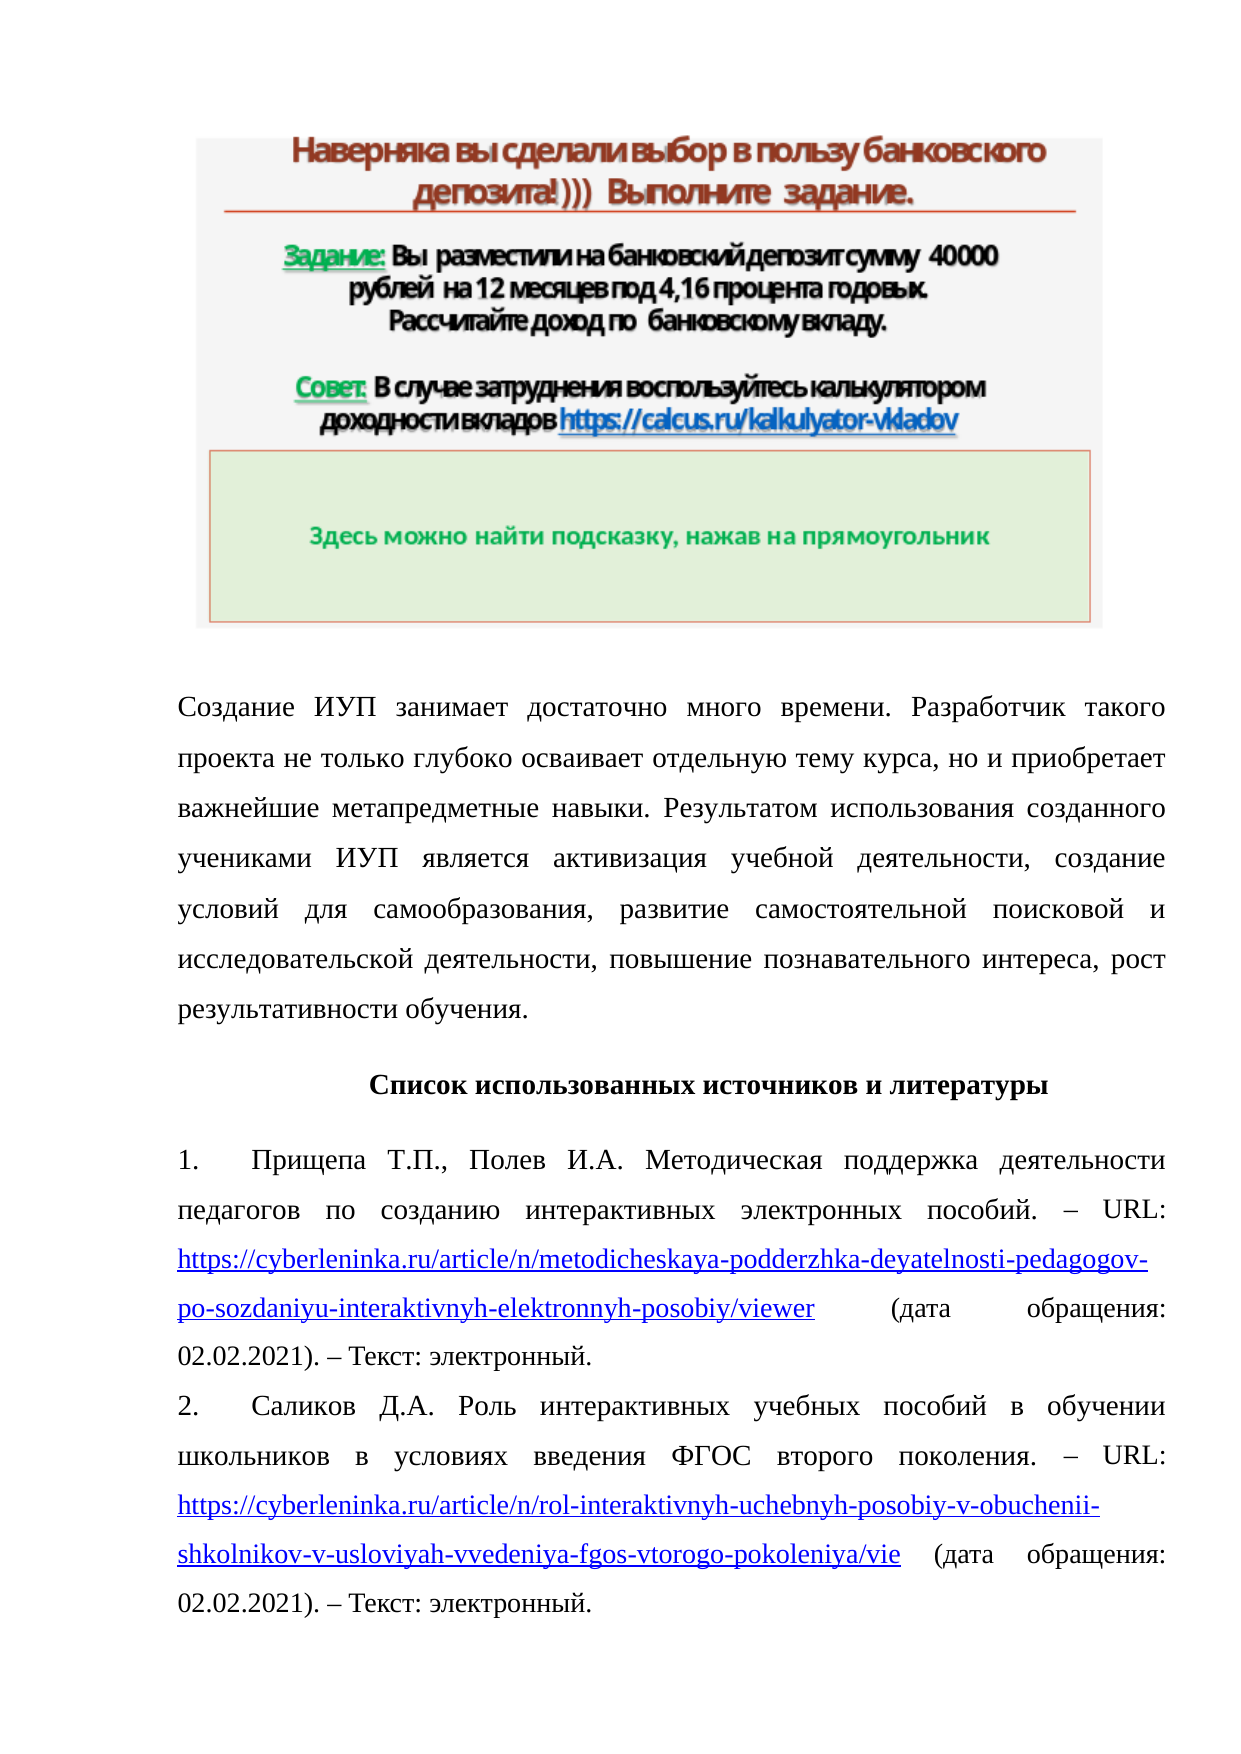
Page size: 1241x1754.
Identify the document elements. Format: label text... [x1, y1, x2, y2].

text Создание ИУП занимает достаточно много времени. Разработчик такого проекта не только глубоко осваивает отдельную тему курса, но и приобретает важнейшие метапредметные навыки. Результатом использования созданного учениками ИУП является активизация учебной деятельности, создание условий для самообразования, развитие самостоятельной поисковой и исследовательской деятельности, повышение познавательного интереса, рост результативности обучения. [177, 118, 1167, 1025]
text Список использованных источников и литературы [177, 1067, 1167, 1100]
subtitle Прищепа Т.П., Полев И.А. Методическая поддержка деятельности педагогов по созданию интерактивных электронных пособий. – URL: https://cyberleninka.ru/article/n/metodicheskaya-podderzhka-deyatelnosti-pedagogov-po-sozdaniyu-interaktivnyh-elektronnyh-posobiy/viewer (дата обращения: 02.02.2021). – Текст: электронный. [177, 1142, 1167, 1372]
subtitle Саликов Д.А. Роль интерактивных учебных пособий в обучении школьников в условиях введения ФГОС второго поколения. – URL: https://cyberleninka.ru/article/n/rol-interaktivnyh-uchebnyh-posobiy-v-obuchenii-shkolnikov-v-usloviyah-vvedeniya-fgos-vtorogo-pokoleniya/vie (дата обращения: 02.02.2021). – Текст: электронный. [177, 1388, 1167, 1619]
